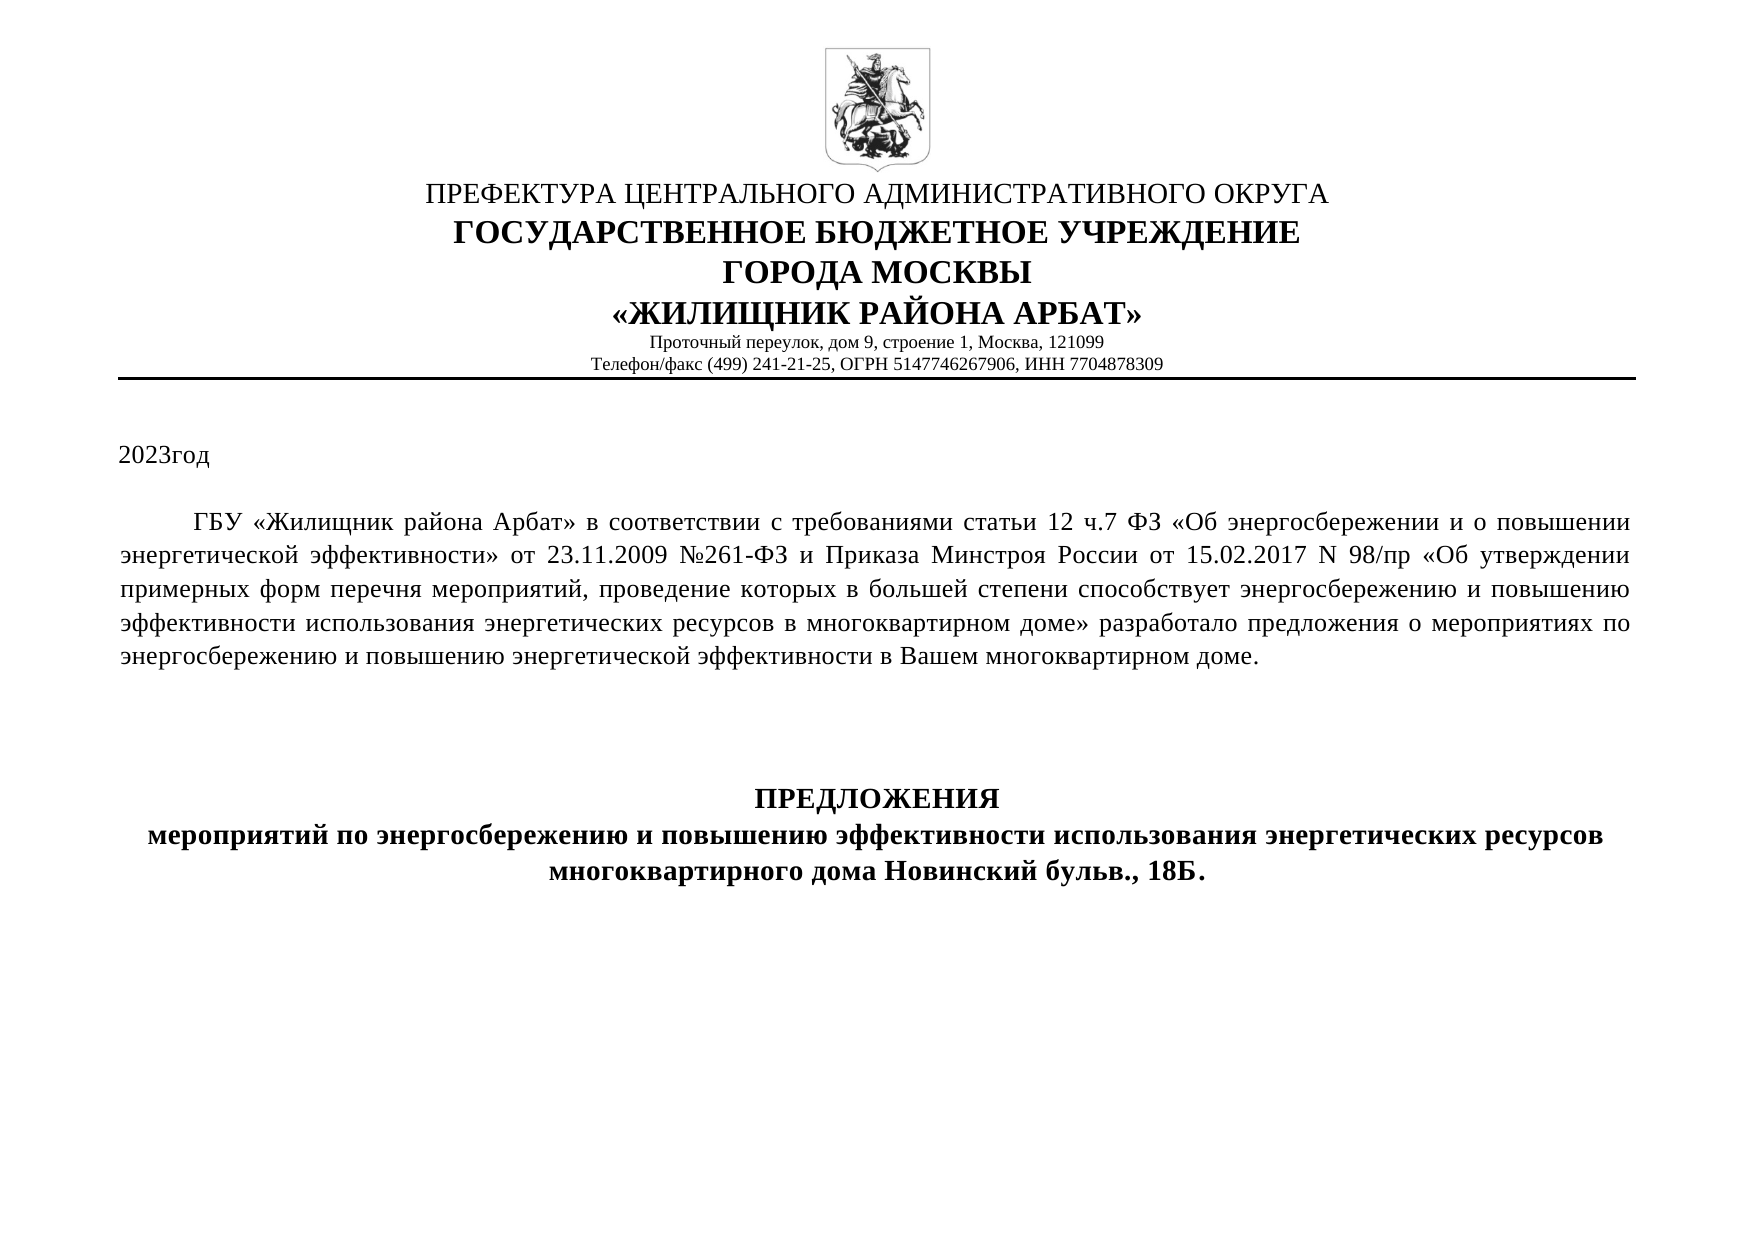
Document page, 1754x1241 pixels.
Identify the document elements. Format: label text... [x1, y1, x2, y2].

text ГБУ «Жилищник района Арбат» в соответствии с требованиями статьи 12 ч.7 ФЗ «Об энергосбережении и о повышении энергетической эффективности» от 23.11.2009 №261-ФЗ и Приказа Минстроя России от 15.02.2017 N 98/пр «Об утверждении примерных форм перечня мероприятий, проведение которых в большей степени способствует энергосбережению и повышению эффективности использования энергетических ресурсов в многоквартирном доме» разработало предложения о мероприятиях по энергосбережению и повышению энергетической эффективности в Вашем многоквартирном доме. [120, 503, 1634, 671]
picture [823, 46, 932, 175]
text мероприятий по энергосбережению и повышению эффективности использования энергетических ресурсов многоквартирного дома Новинский бульв., 18Б. [118, 815, 1636, 887]
text Телефон/факс (499) 241-21-25, ОГРН 5147746267906, ИНН 7704878309 [118, 353, 1636, 377]
text ГОСУДАРСТВЕННОЕ БЮДЖЕТНОЕ УЧРЕЖДЕНИЕ [118, 212, 1636, 251]
text ПРЕФЕКТУРА ЦЕНТРАЛЬНОГО АДМИНИСТРАТИВНОГО ОКРУГА [118, 177, 1636, 210]
text ПРЕДЛОЖЕНИЯ [118, 779, 1636, 815]
text «ЖИЛИЩНИК РАЙОНА АРБАТ» [118, 293, 1636, 331]
text 2023год [118, 436, 1634, 470]
text Проточный переулок, дом 9, строение 1, Москва, 121099 [118, 331, 1636, 353]
text ГОРОДА МОСКВЫ [118, 253, 1636, 291]
